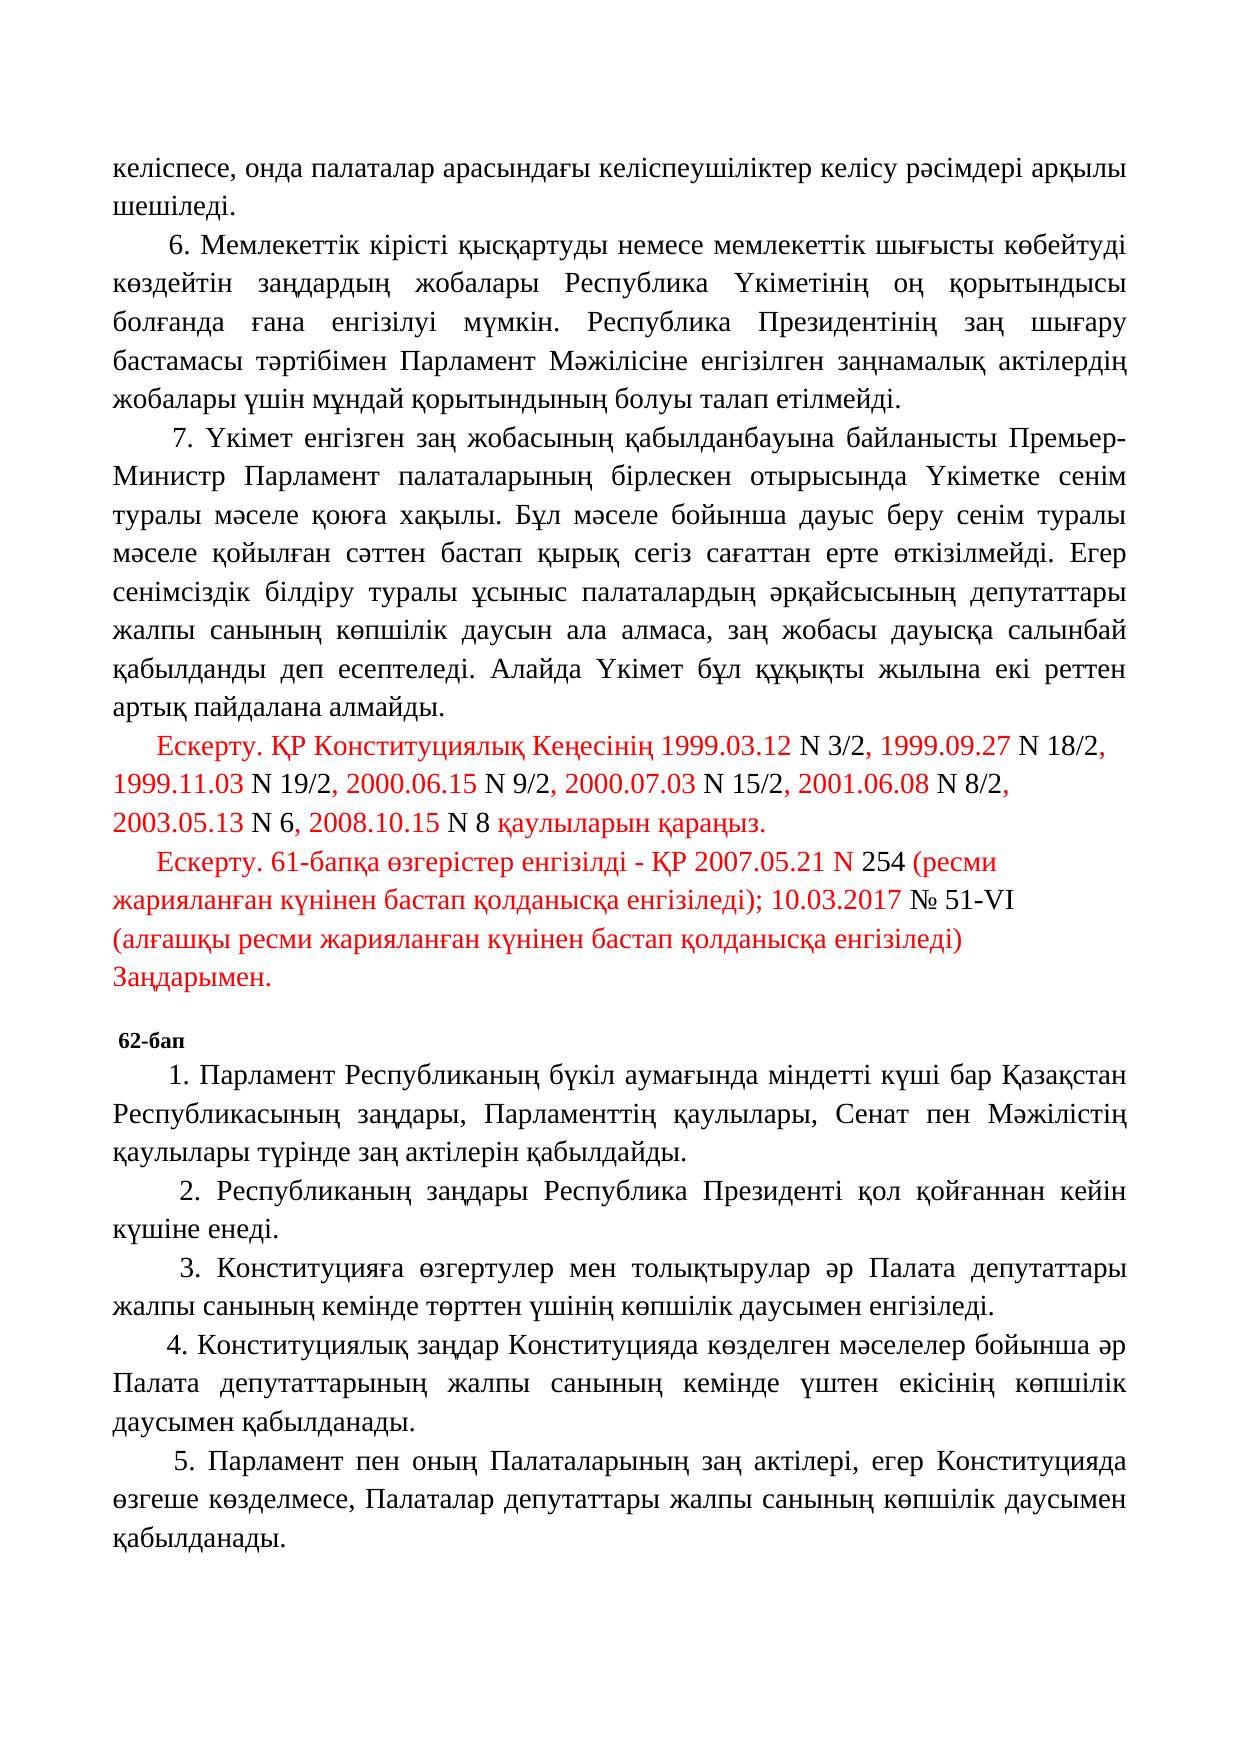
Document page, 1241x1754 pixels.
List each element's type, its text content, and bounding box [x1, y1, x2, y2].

text 2. Республиканың заңдары Республика Президенті қол қойғаннан кейін күшіне енеді. [112, 1173, 1128, 1245]
text 5. Парламент пен оның Палаталарының заң актілері, егер Конституцияда өзгеше көзделмесе, Палаталар депутаттары жалпы санының көпшілік даусымен қабылданады. [112, 1443, 1128, 1553]
text 7. Үкімет енгізген заң жобасының қабылданбауына байланысты Премьер-Министр Парламент палаталарының бірлескен отырысында Үкіметке сенім туралы мәселе қоюға хақылы. Бұл мәселе бойынша дауыс беру сенім туралы мәселе қойылған сәттен бастап қырық сегіз сағаттан ерте өткізілмейді. Егер сенімсіздік білдіру туралы ұсыныс палаталардың әрқайсысының депутаттары жалпы санының көпшілік даусын ала алмаса, заң жобасы дауысқа салынбай қабылданды деп есептеледі. Алайда Үкімет бұл құқықты жылына екі реттен артық пайдалана алмайды. [112, 420, 1128, 723]
text 3. Конституцияға өзгертулер мен толықтырулар әр Палата депутаттары жалпы санының кемінде төрттен үшінің көпшілік даусымен енгізіледі. [112, 1250, 1128, 1322]
text 6. Мемлекеттік кірісті қысқартуды немесе мемлекеттік шығысты көбейтуді көздейтін заңдардың жобалары Республика Үкіметінің оң қорытындысы болғанда ғана енгізілуі мүмкін. Республика Президентінің заң шығару бастамасы тәртібімен Парламент Мәжілісіне енгізілген заңнамалық актілердің жобалары үшін мұндай қорытындының болуы талап етілмейді. [112, 227, 1128, 415]
text 1. Парламент Республиканың бүкіл аумағында міндетті күші бар Қазақстан Республикасының заңдары, Парламенттің қаулылары, Сенат пен Мәжілістің қаулылары түрінде заң актілерін қабылдайды. [112, 1057, 1128, 1168]
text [112, 150, 1128, 222]
text Ескерту. ҚР Конституциялық Кеңесінің 1999.03.12 N 3/2, 1999.09.27 N 18/2, 1999.11.03 N 19/2, 2000.06.15 N 9/2, 2000.07.03 N 15/2, 2001.06.08 N 8/2, 2003.05.13 N 6, 2008.10.15 N 8 қаулыларын қараңыз. Ескерту. 61-бапқа өзгерістер енгізілді - ҚР 2007.05.21 N 254 (ресми жарияланған күнінен бастап қолданысқа енгізіледі); 10.03.2017 № 51-VI (алғашқы ресми жарияланған күнінен бастап қолданысқа енгізіледі) Заңдарымен. [112, 728, 1128, 1023]
text 4. Конституциялық заңдар Конституцияда көзделген мәселелер бойынша әр Палата депутаттарының жалпы санының кемінде үштен екісінің көпшілік даусымен қабылданады. [112, 1327, 1128, 1438]
text 62-бап [112, 1027, 1128, 1053]
